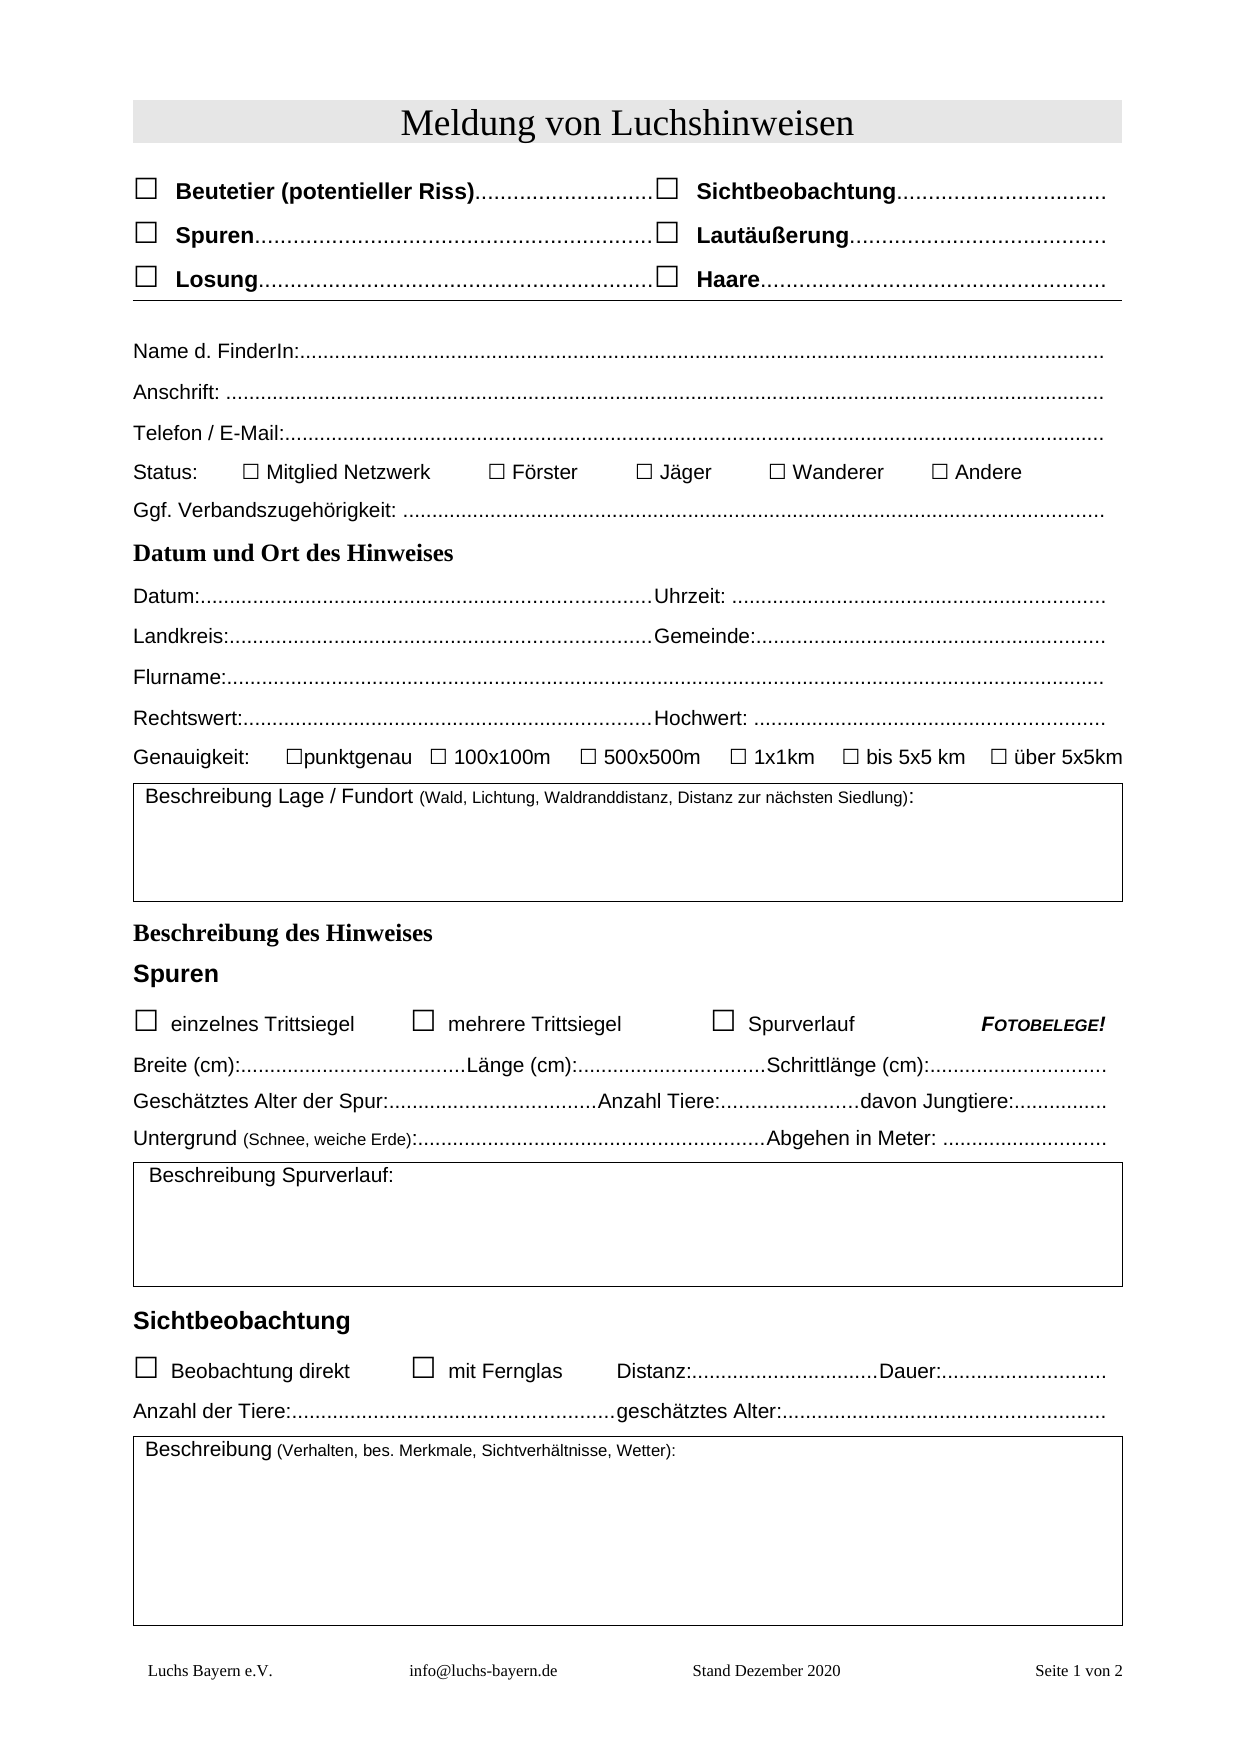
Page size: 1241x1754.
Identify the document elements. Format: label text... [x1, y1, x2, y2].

text Losung Haare [133, 256, 1122, 296]
text Ggf. Verbandszugehörigkeit: [133, 498, 1122, 522]
text Status: Mitglied Netzwerk Förster Jäger Wanderer Andere [133, 457, 1122, 485]
text Genauigkeit: punktgenau 100x100m 500x500m 1x1km bis 5x5 km über 5x5km [133, 742, 1122, 771]
text Beutetier (potentieller Riss) Sichtbeobachtung [133, 168, 1122, 208]
text Geschätztes Alter der Spur: Anzahl Tiere: davon Jungtiere: [133, 1089, 1122, 1113]
text Anschrift: [133, 380, 1122, 404]
subtitle Datum und Ort des Hinweises [133, 538, 1122, 567]
text einzelnes Trittsiegel mehrere Trittsiegel Spurverlauf Fotobelege! [133, 1001, 1122, 1040]
table_header Beschreibung Lage / Fundort (Wald, Lichtung, Waldranddistanz, Distanz zur nächsten Siedlung): [134, 784, 1122, 901]
text Anzahl der Tiere: geschätztes Alter: [133, 1399, 1122, 1423]
table_header Beschreibung (Verhalten, bes. Merkmale, Sichtverhältnisse, Wetter): [134, 1437, 1122, 1625]
text Beobachtung direkt mit Fernglas Distanz: Dauer: [133, 1347, 1122, 1387]
text Untergrund (Schnee, weiche Erde): Abgehen in Meter: [133, 1126, 1122, 1150]
text Spuren [133, 959, 1122, 988]
text Telefon / E-Mail: [133, 420, 1122, 444]
title Meldung von Luchshinweisen [133, 100, 1122, 143]
text Flurname: [133, 665, 1122, 689]
text Breite (cm): Länge (cm): Schrittlänge (cm): [133, 1053, 1122, 1077]
text Name d. FinderIn: [133, 339, 1122, 363]
subtitle Beschreibung des Hinweises [133, 918, 1122, 947]
text Sichtbeobachtung [133, 1306, 1122, 1334]
table_header Beschreibung Spurverlauf: [134, 1163, 1122, 1286]
text Datum: Uhrzeit: [133, 584, 1122, 608]
text Landkreis: Gemeinde: [133, 624, 1122, 648]
text Spuren Lautäußerung [133, 212, 1122, 252]
text Rechtswert: Hochwert: [133, 706, 1122, 729]
